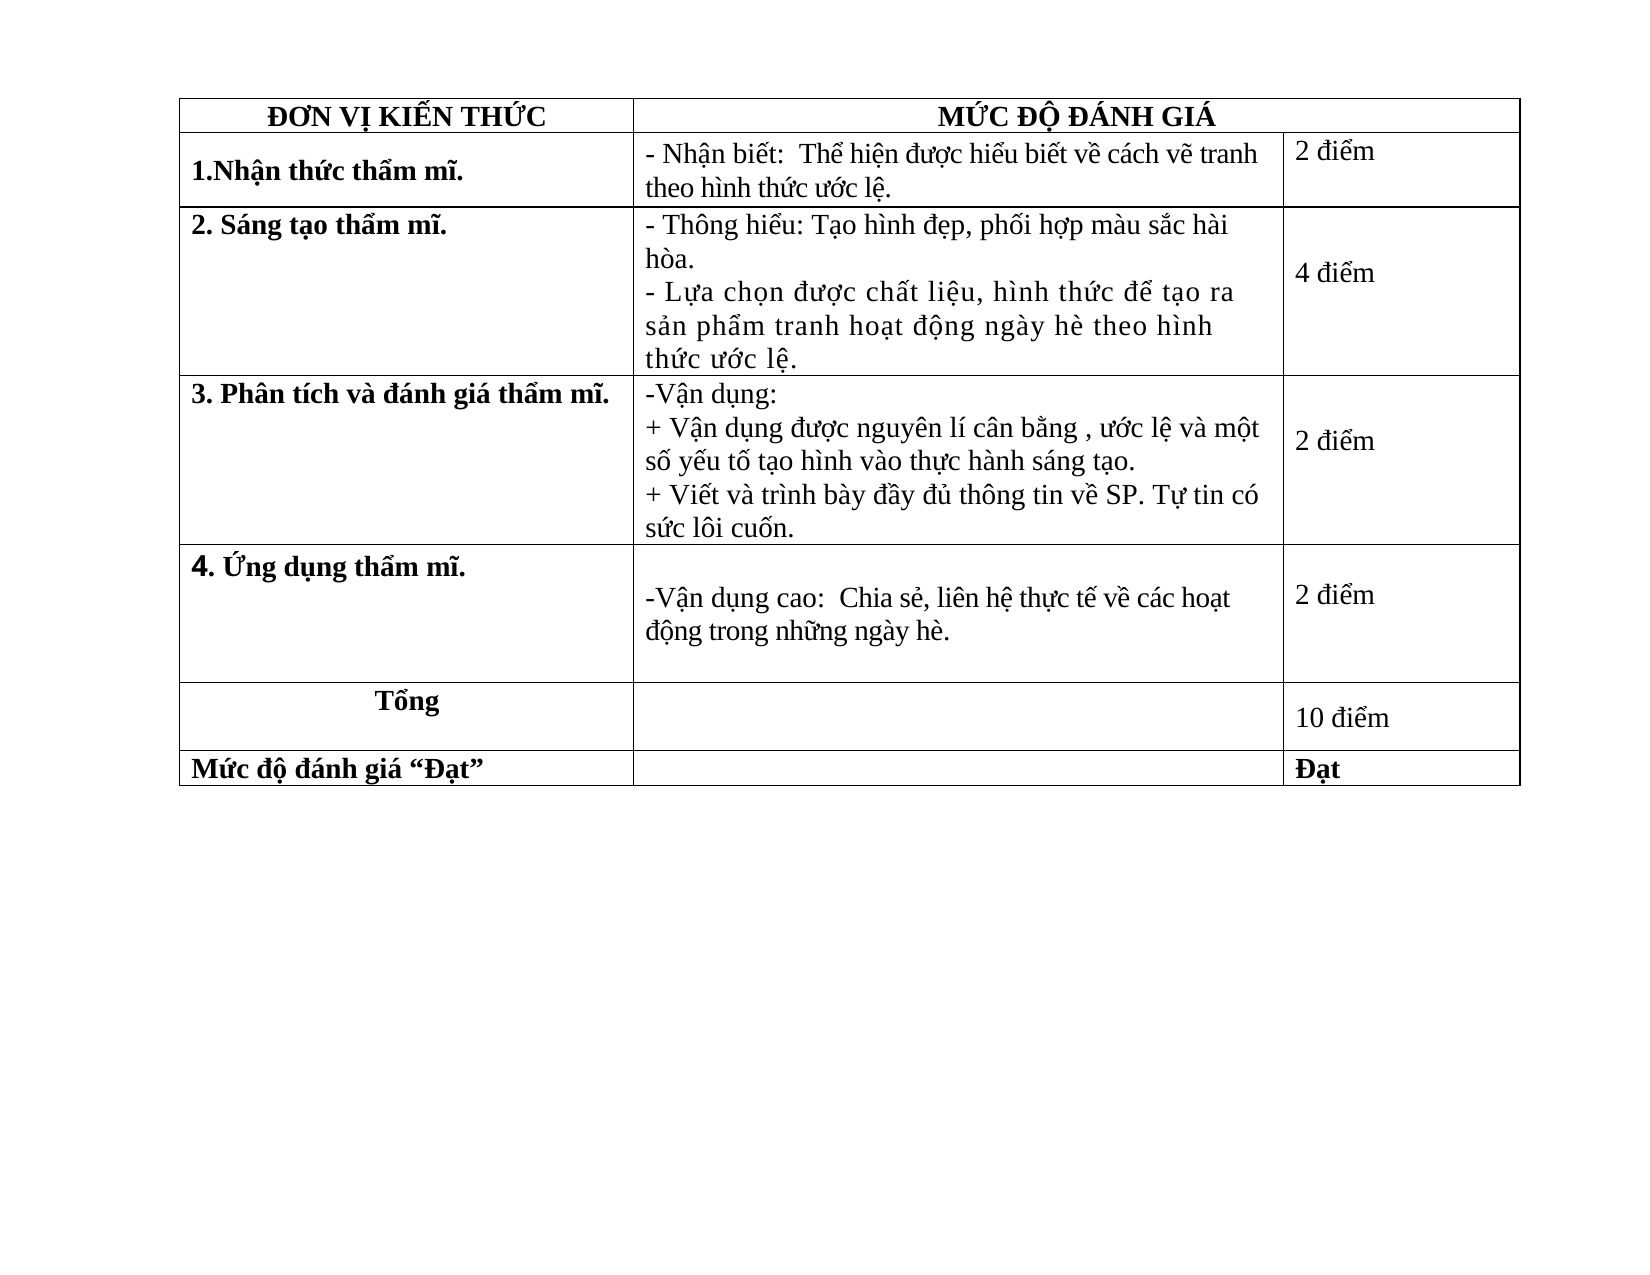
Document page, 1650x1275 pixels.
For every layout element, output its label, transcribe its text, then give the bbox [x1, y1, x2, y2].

table_cell 2 điểm [1284, 376, 1519, 544]
table_cell 4. Ứng dụng thẩm mĩ. [180, 545, 633, 682]
table_cell - Nhận biết: Thể hiện được hiểu biết về cách vẽ tranh theo hình thức ước lệ. [634, 133, 1283, 206]
table_cell - Thông hiểu: Tạo hình đẹp, phối hợp màu sắc hài hòa. - Lựa chọn được chất liệu, hình thức để tạo ra sản phẩm tranh hoạt động ngày hè theo hình thức ước lệ. [634, 208, 1283, 375]
table_cell 2 điểm [1284, 545, 1519, 682]
table_header ĐƠN VỊ KIẾN THỨC [180, 99, 633, 132]
table_cell Tổng [180, 683, 633, 750]
table_cell 4 điểm [1284, 208, 1519, 375]
table_cell Đạt [1284, 751, 1519, 784]
table_cell 10 điểm [1284, 683, 1519, 750]
table_cell 2 điểm [1284, 133, 1519, 206]
table_cell 3. Phân tích và đánh giá thẩm mĩ. [180, 376, 633, 544]
table_cell Mức độ đánh giá “Đạt” [180, 751, 633, 784]
table_header MỨC ĐỘ ĐÁNH GIÁ [634, 99, 1519, 132]
table_cell 1.Nhận thức thẩm mĩ. [180, 133, 633, 206]
table_cell [634, 751, 1283, 784]
table_cell -Vận dụng: + Vận dụng được nguyên lí cân bằng , ước lệ và một số yếu tố tạo hình vào thực hành sáng tạo. + Viết và trình bày đầy đủ thông tin về SP. Tự tin có sức lôi cuốn. [634, 376, 1283, 544]
table_cell [634, 683, 1283, 750]
table_cell 2. Sáng tạo thẩm mĩ. [180, 208, 633, 375]
table_cell -Vận dụng cao: Chia sẻ, liên hệ thực tế về các hoạt động trong những ngày hè. [634, 545, 1283, 682]
